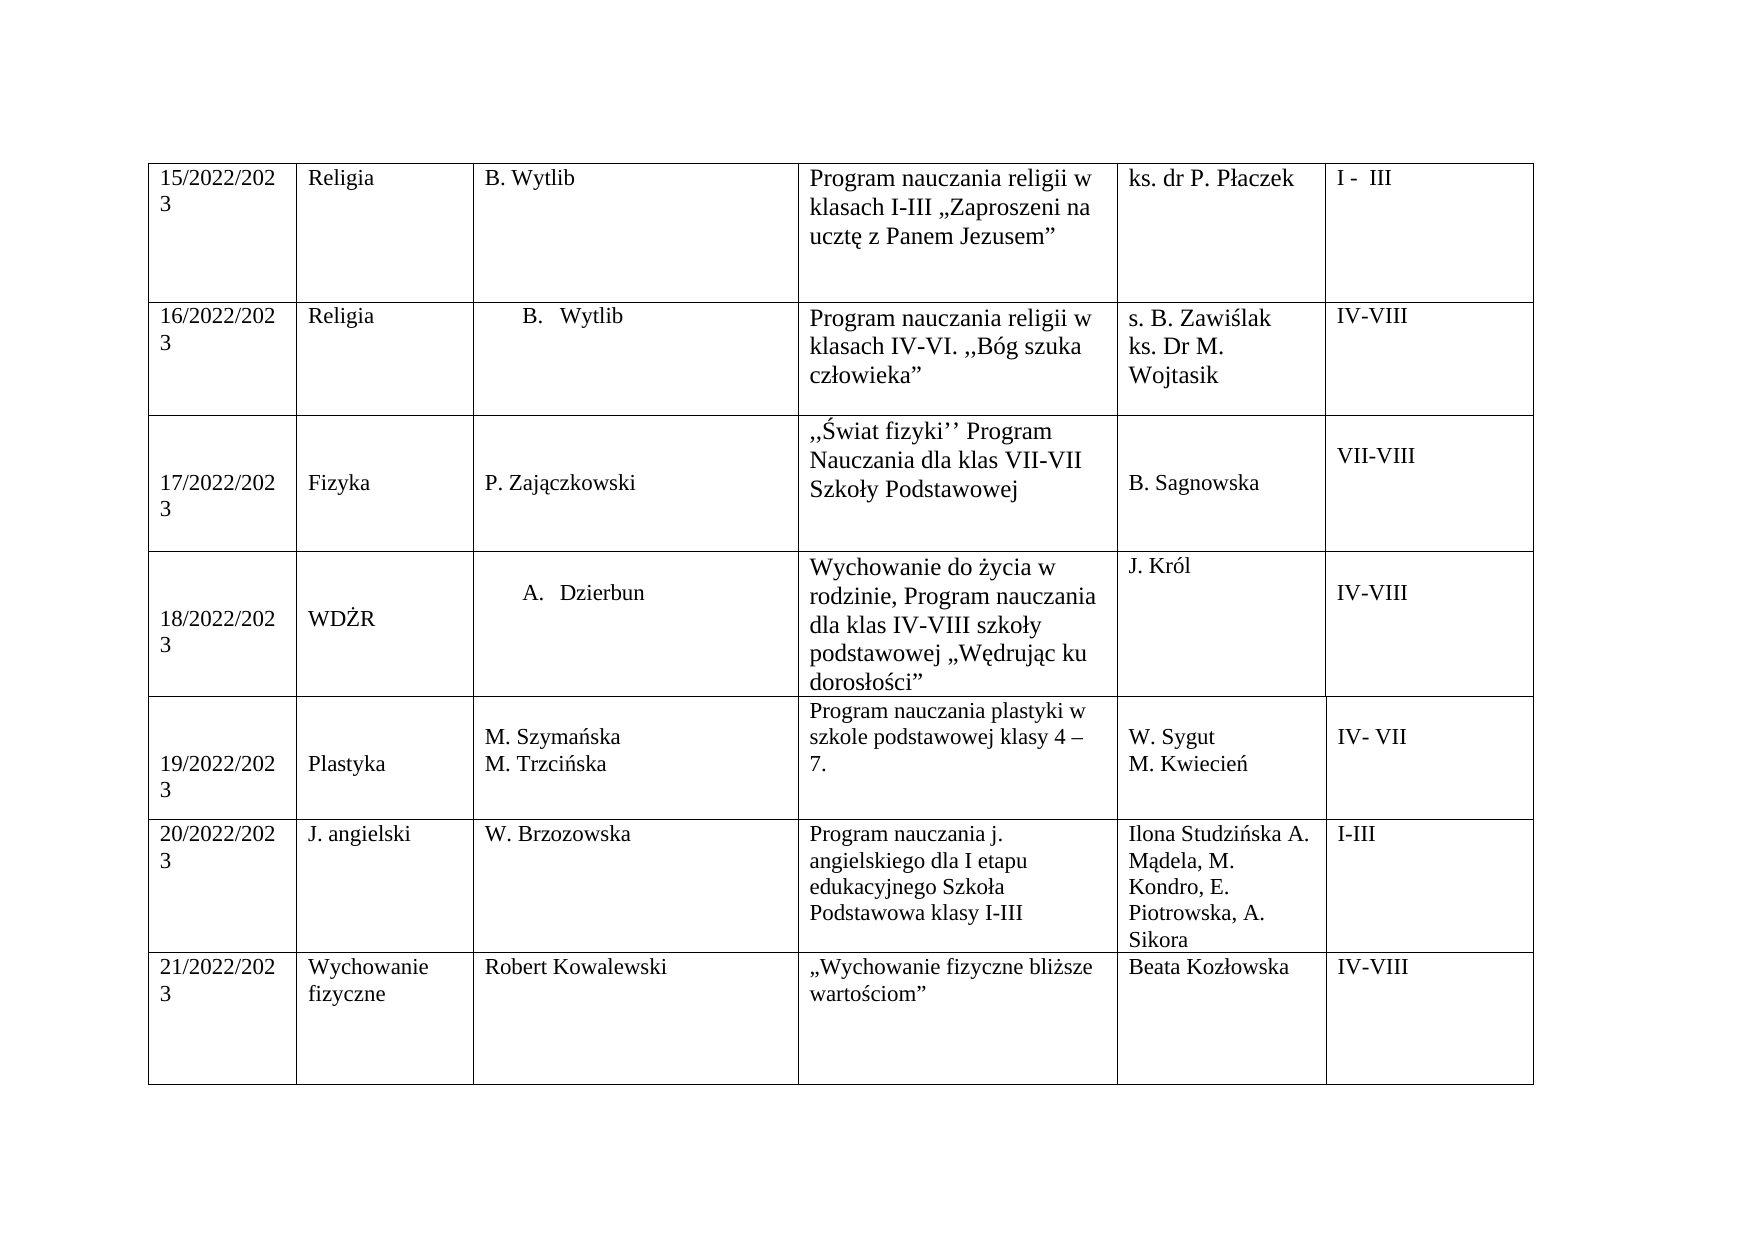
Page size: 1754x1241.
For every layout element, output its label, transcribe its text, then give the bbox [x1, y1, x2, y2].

table_cell Program nauczania plastyki w szkole podstawowej klasy 4 – 7. [799, 697, 1117, 819]
table_cell WDŻR [297, 552, 473, 696]
table_cell Robert Kowalewski [474, 953, 798, 1083]
table_cell 18/2022/2023 [149, 552, 296, 696]
table_cell J. Król [1118, 552, 1325, 696]
table_cell Program nauczania religii w klasach IV-VI. ,,Bóg szuka człowieka” [799, 303, 1117, 415]
table_cell ,,Świat fizyki’’ Program Nauczania dla klas VII-VII Szkoły Podstawowej [799, 416, 1117, 551]
table_cell 17/2022/2023 [149, 416, 296, 551]
table_cell Religia [297, 164, 473, 302]
table_cell I - III [1326, 164, 1533, 302]
table_cell Wychowanie do życia w rodzinie, Program nauczania dla klas IV-VIII szkoły podstawowej „Wędrując ku dorosłości” [799, 552, 1117, 696]
table_cell „Wychowanie fizyczne bliższe wartościom” [799, 953, 1117, 1083]
table_cell Religia [297, 303, 473, 415]
table_cell Ilona Studzińska A. Mądela, M. Kondro, E. Piotrowska, A. Sikora [1118, 820, 1326, 952]
table_cell Beata Kozłowska [1118, 953, 1326, 1083]
table_cell 20/2022/2023 [149, 820, 296, 952]
table_cell M. Szymańska M. Trzcińska [474, 697, 798, 819]
table_cell B. Wytlib [474, 164, 798, 302]
table_cell VII-VIII [1326, 416, 1533, 551]
table_cell 15/2022/2023 [149, 164, 296, 302]
table_cell 19/2022/2023 [149, 697, 296, 819]
table_cell 21/2022/2023 [149, 953, 296, 1083]
table_cell B. Sagnowska [1118, 416, 1325, 551]
table_cell P. Zajączkowski [474, 416, 798, 551]
table_cell I-III [1327, 820, 1533, 952]
table_cell J. angielski [297, 820, 473, 952]
table_cell Fizyka [297, 416, 473, 551]
table_cell IV-VIII [1327, 953, 1533, 1083]
table_cell W. Brzozowska [474, 820, 798, 952]
table_cell s. B. Zawiślak ks. Dr M. Wojtasik [1118, 303, 1325, 415]
table_cell Wychowanie fizyczne [297, 953, 473, 1083]
table_cell IV-VIII [1326, 552, 1533, 696]
table_cell 16/2022/2023 [149, 303, 296, 415]
table_cell W. Sygut M. Kwiecień [1118, 697, 1326, 819]
table_cell Wytlib [474, 303, 798, 415]
table_cell ks. dr P. Płaczek [1118, 164, 1325, 302]
table_cell Program nauczania j. angielskiego dla I etapu edukacyjnego Szkoła Podstawowa klasy I-III [799, 820, 1117, 952]
table_cell IV- VII [1327, 697, 1533, 819]
table_cell Program nauczania religii w klasach I-III „Zaproszeni na ucztę z Panem Jezusem” [799, 164, 1117, 302]
table_cell Plastyka [297, 697, 473, 819]
table_cell IV-VIII [1326, 303, 1533, 415]
table_cell Dzierbun [474, 552, 798, 696]
